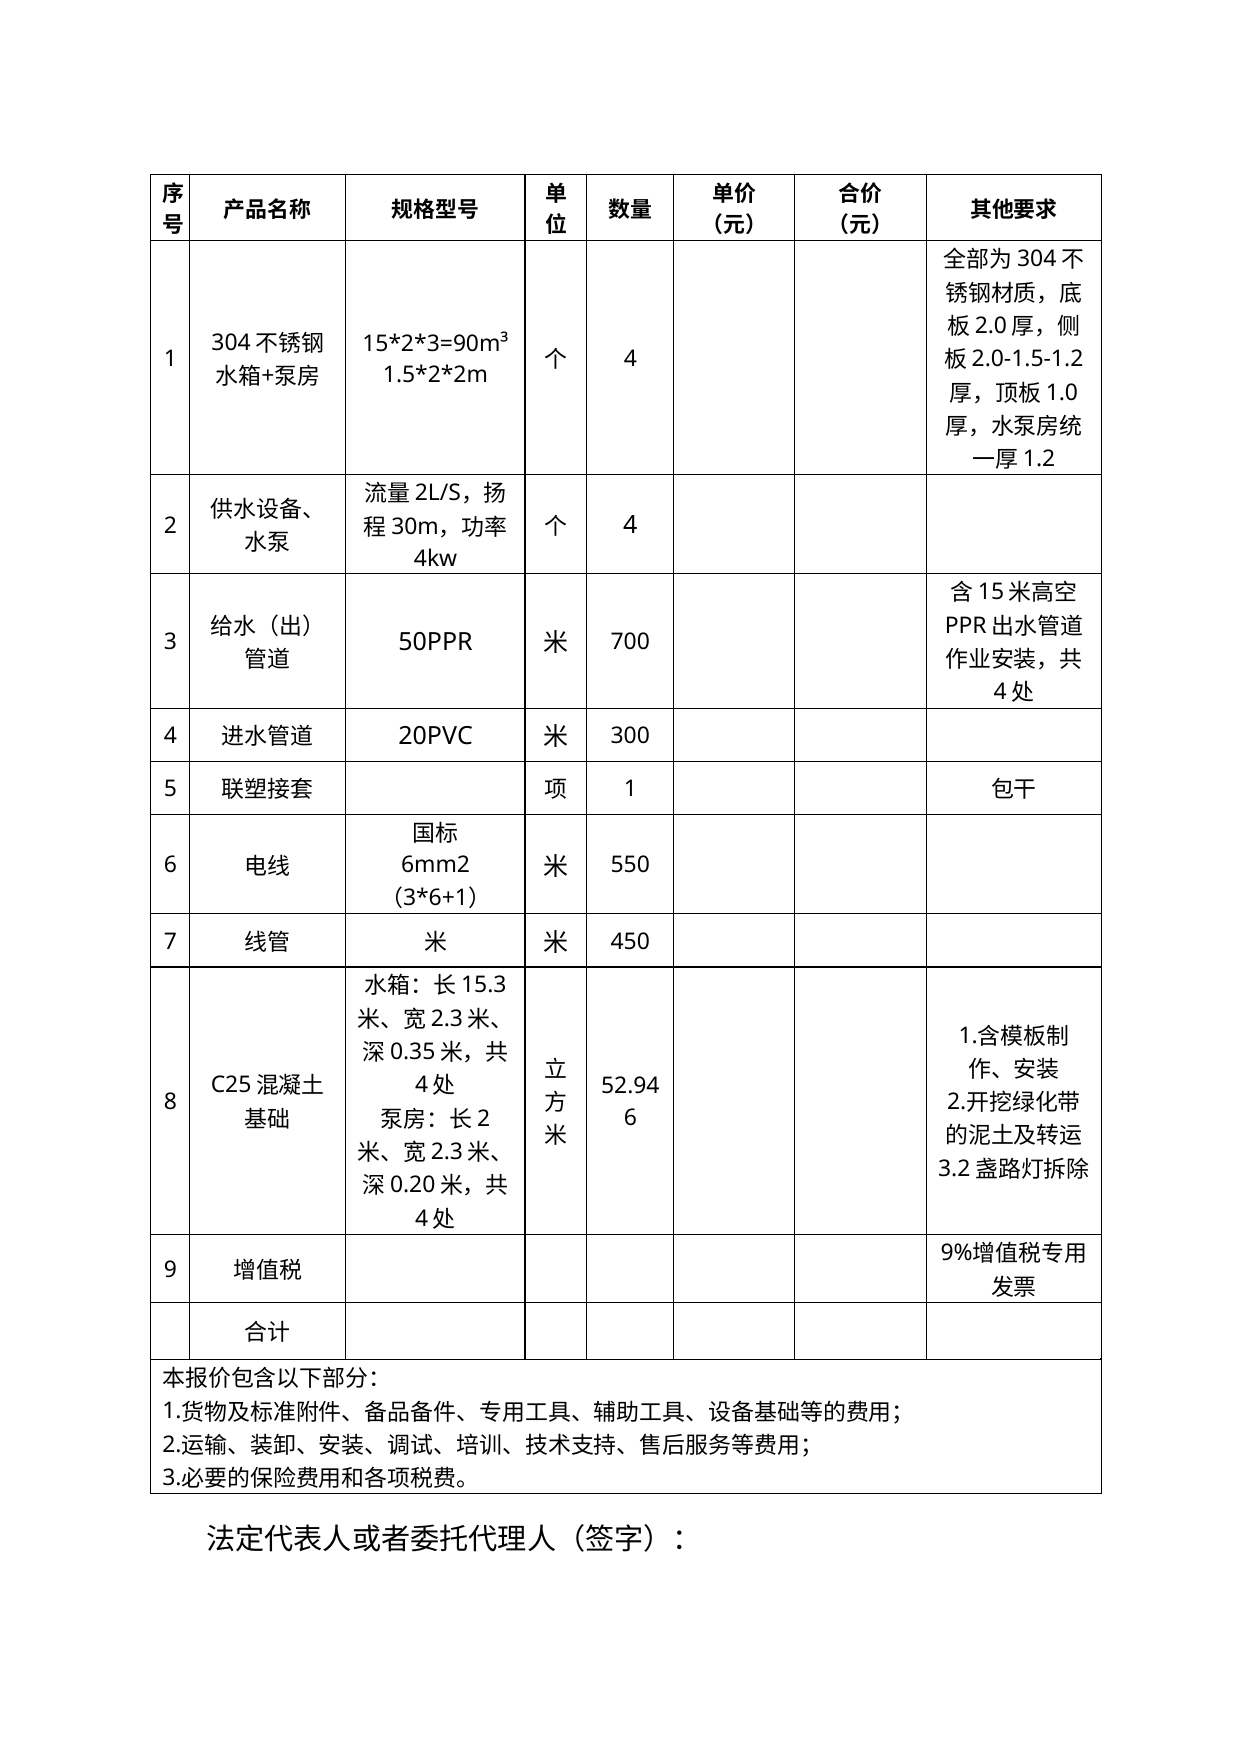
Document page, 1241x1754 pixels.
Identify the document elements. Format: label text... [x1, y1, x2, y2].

table_cell 6 [151, 815, 189, 913]
table_cell 合计 [190, 1303, 345, 1359]
table_cell [795, 475, 926, 573]
table_cell 304不锈钢水箱+泵房 [190, 241, 345, 474]
table_cell [674, 815, 794, 913]
table_cell 供水设备、水泵 [190, 475, 345, 573]
table_cell 4 [587, 241, 673, 474]
table_cell [674, 968, 794, 1234]
table_cell 米 [346, 914, 524, 966]
table_cell 个 [526, 475, 586, 573]
table_cell [674, 762, 794, 814]
table_cell 7 [151, 914, 189, 966]
table_cell 立方米 [526, 968, 586, 1234]
table_cell [795, 241, 926, 474]
table_cell [674, 475, 794, 573]
table_cell [674, 1303, 794, 1359]
table_header 单位 [526, 175, 586, 240]
table_cell [587, 1235, 673, 1302]
table_cell 8 [151, 968, 189, 1234]
table_cell 给水（出）管道 [190, 574, 345, 707]
table_cell [927, 709, 1101, 761]
table_cell [346, 1303, 524, 1359]
table_header 产品名称 [190, 175, 345, 240]
table_cell 全部为304不锈钢材质，底板2.0厚，侧板2.0-1.5-1.2厚，顶板1.0厚，水泵房统一厚1.2 [927, 241, 1101, 474]
table_cell [795, 914, 926, 966]
table_cell 50PPR [346, 574, 524, 707]
table_cell 1 [151, 241, 189, 474]
text 法定代表人或者委托代理人（签字）： [148, 148, 1092, 1558]
table_cell 米 [526, 914, 586, 966]
table_header 序号 [151, 175, 189, 240]
table_cell [674, 241, 794, 474]
table_cell 450 [587, 914, 673, 966]
table_cell 15*2*3=90m³ 1.5*2*2m [346, 241, 524, 474]
table_cell 包干 [927, 762, 1101, 814]
table_cell 线管 [190, 914, 345, 966]
table_cell 3 [151, 574, 189, 707]
table_cell 1.含模板制作、安装 2.开挖绿化带的泥土及转运 3.2盏路灯拆除 [927, 968, 1101, 1234]
table_cell 电线 [190, 815, 345, 913]
table_cell 550 [587, 815, 673, 913]
table_cell [927, 475, 1101, 573]
table_cell 进水管道 [190, 709, 345, 761]
table_cell [526, 1235, 586, 1302]
table_cell [795, 815, 926, 913]
table_cell 9 [151, 1235, 189, 1302]
table_cell 增值税 [190, 1235, 345, 1302]
table_cell 1 [587, 762, 673, 814]
table_cell [795, 574, 926, 707]
table_cell 5 [151, 762, 189, 814]
table_cell 水箱：长15.3米、宽2.3米、深0.35米，共4处 泵房：长2米、宽2.3米、深0.20米，共4处 [346, 968, 524, 1234]
table_cell 2 [151, 475, 189, 573]
table_cell [151, 1303, 189, 1359]
table_cell [674, 1235, 794, 1302]
table_cell [674, 574, 794, 707]
table_cell 米 [526, 709, 586, 761]
table_cell [927, 1303, 1101, 1359]
table_cell 300 [587, 709, 673, 761]
table_cell [346, 1235, 524, 1302]
table_cell 项 [526, 762, 586, 814]
table_cell 含15米高空PPR出水管道作业安装，共4处 [927, 574, 1101, 707]
table_cell [795, 1303, 926, 1359]
table_cell [346, 762, 524, 814]
table_cell 流量2L/S，扬程30m，功率4kw [346, 475, 524, 573]
table_cell 米 [526, 815, 586, 913]
table_cell 米 [526, 574, 586, 707]
table_cell [795, 1235, 926, 1302]
table_cell [927, 815, 1101, 913]
table_cell 4 [151, 709, 189, 761]
table_cell 个 [526, 241, 586, 474]
table_header 数量 [587, 175, 673, 240]
table_header 规格型号 [346, 175, 524, 240]
table_cell [587, 1303, 673, 1359]
table_cell [674, 914, 794, 966]
table_cell [526, 1303, 586, 1359]
table_cell [674, 709, 794, 761]
table_header 单价（元） [674, 175, 794, 240]
table_cell 联塑接套 [190, 762, 345, 814]
table_header 其他要求 [927, 175, 1101, 240]
table_cell 700 [587, 574, 673, 707]
table_cell 52.946 [587, 968, 673, 1234]
table_cell 本报价包含以下部分： 1.货物及标准附件、备品备件、专用工具、辅助工具、设备基础等的费用； 2.运输、装卸、安装、调试、培训、技术支持、售后服务等费用； 3.必要的保险费用和各项税费。 [151, 1360, 1101, 1493]
table_cell [795, 762, 926, 814]
table_cell [795, 709, 926, 761]
table_cell [795, 968, 926, 1234]
table_cell 20PVC [346, 709, 524, 761]
table_cell C25混凝土基础 [190, 968, 345, 1234]
table_cell 国标6mm2（3*6+1） [346, 815, 524, 913]
table_cell [927, 914, 1101, 966]
table_header 合价（元） [795, 175, 926, 240]
table_cell 9%增值税专用发票 [927, 1235, 1101, 1302]
table_cell 4 [587, 475, 673, 573]
